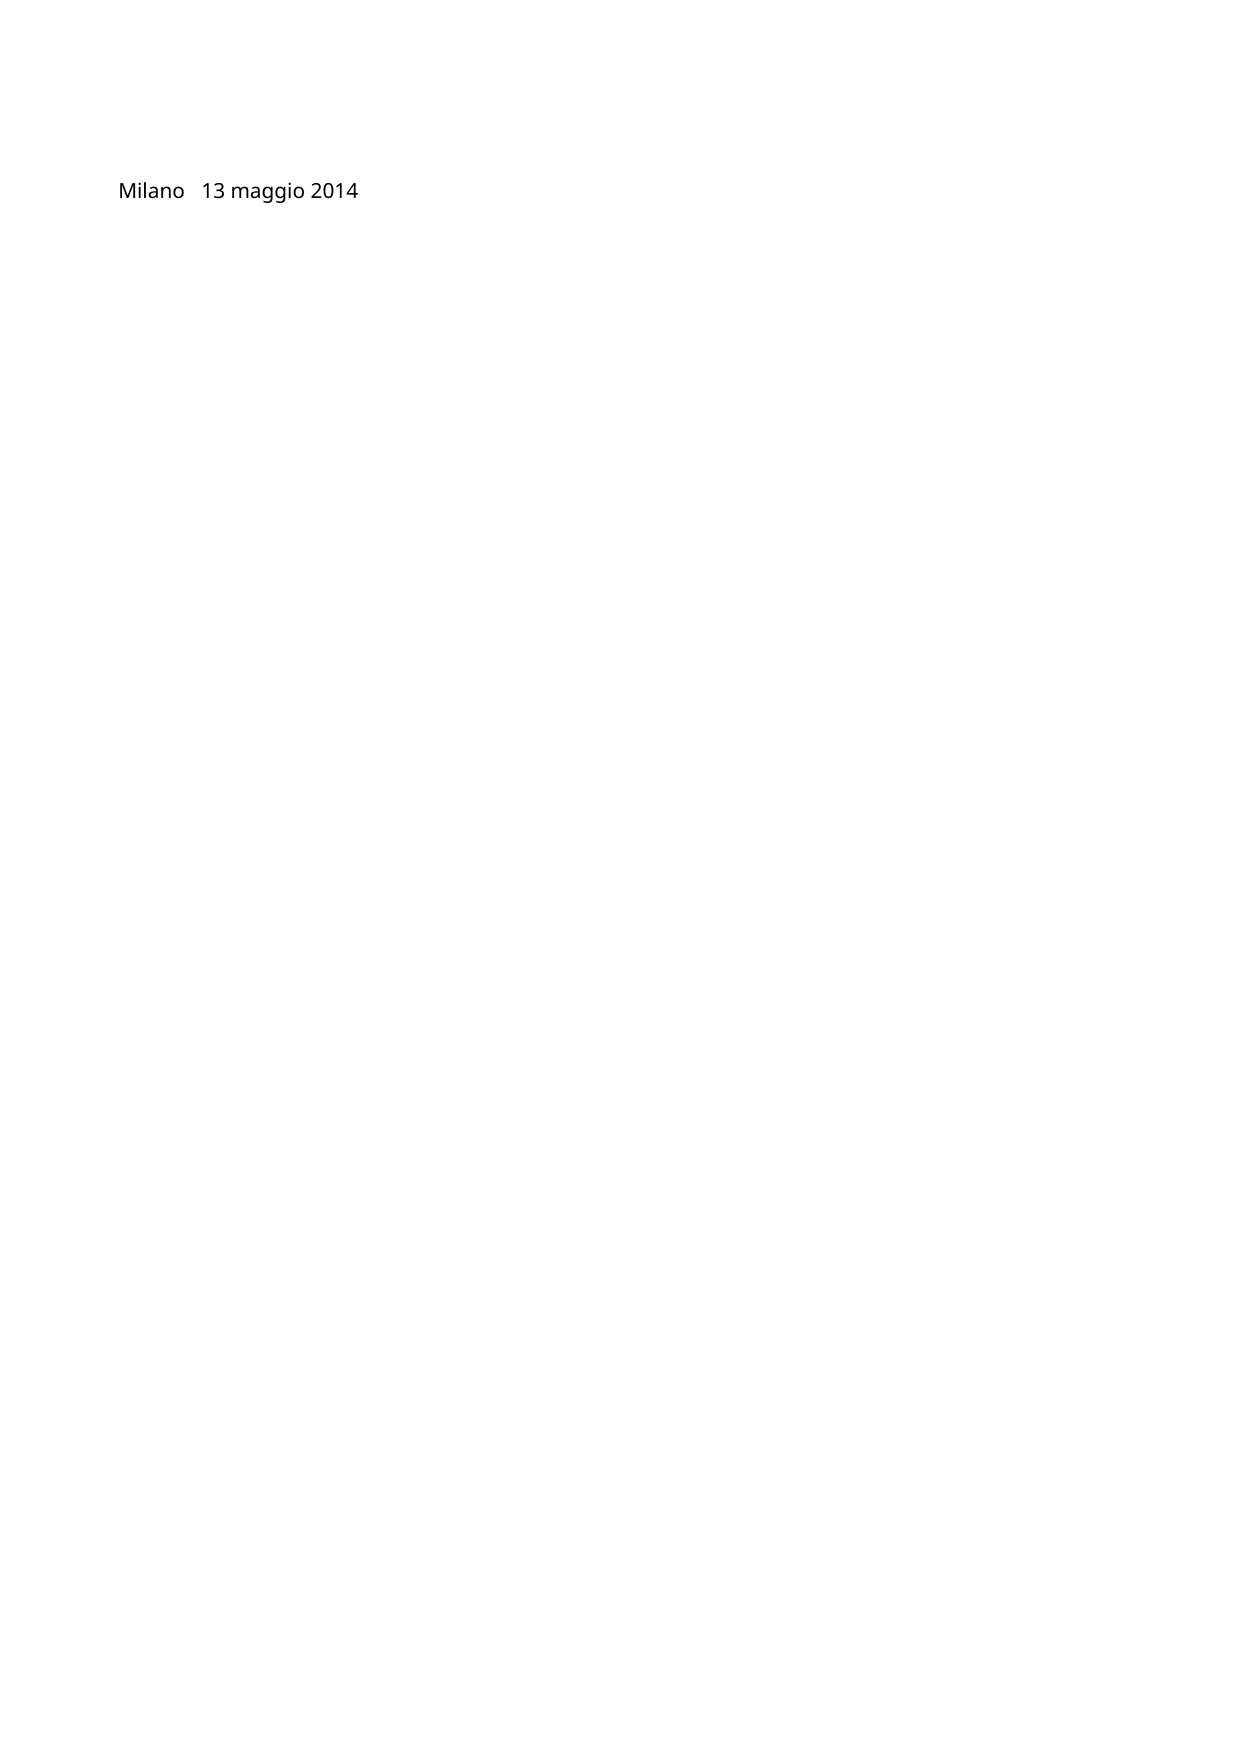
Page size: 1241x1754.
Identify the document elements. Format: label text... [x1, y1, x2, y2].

text Milano 13 maggio 2014 [118, 176, 1122, 204]
